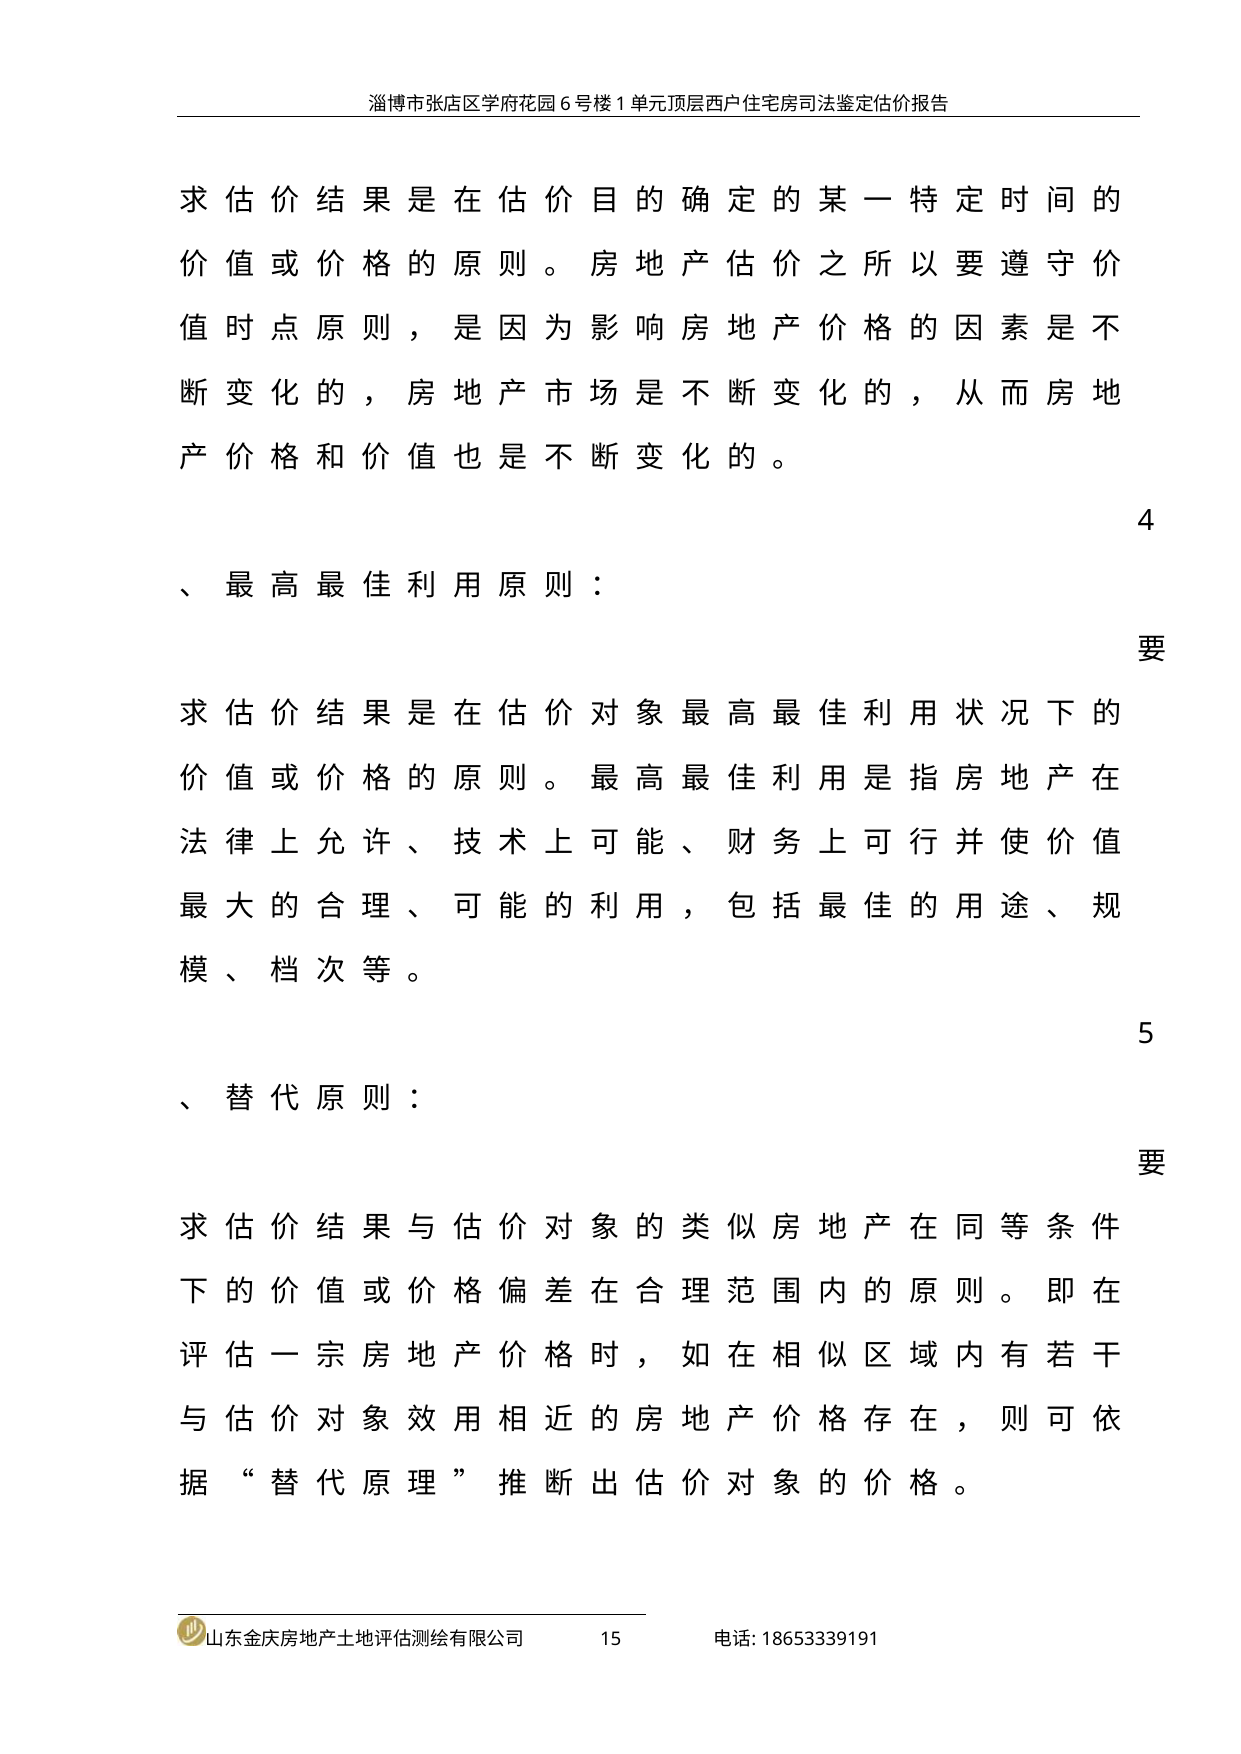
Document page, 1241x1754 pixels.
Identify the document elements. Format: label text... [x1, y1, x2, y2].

text 5、替代原则： [179, 1000, 1137, 1128]
text 要求估价结果与估价对象的类似房地产在同等条件下的价值或价格偏差在合理范围内的原则。即在评估一宗房地产价格时，如在相似区域内有若干与估价对象效用相近的房地产价格存在，则可依据“替代原理”推断出估价对象的价格。 [179, 1128, 1137, 1513]
text 4、最高最佳利用原则： [179, 487, 1137, 615]
text 要求估价结果是在估价对象最高最佳利用状况下的价值或价格的原则。最高最佳利用是指房地产在法律上允许、技术上可能、财务上可行并使价值最大的合理、可能的利用，包括最佳的用途、规模、档次等。 [179, 615, 1137, 1000]
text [179, 166, 1137, 487]
picture [177, 1616, 206, 1646]
